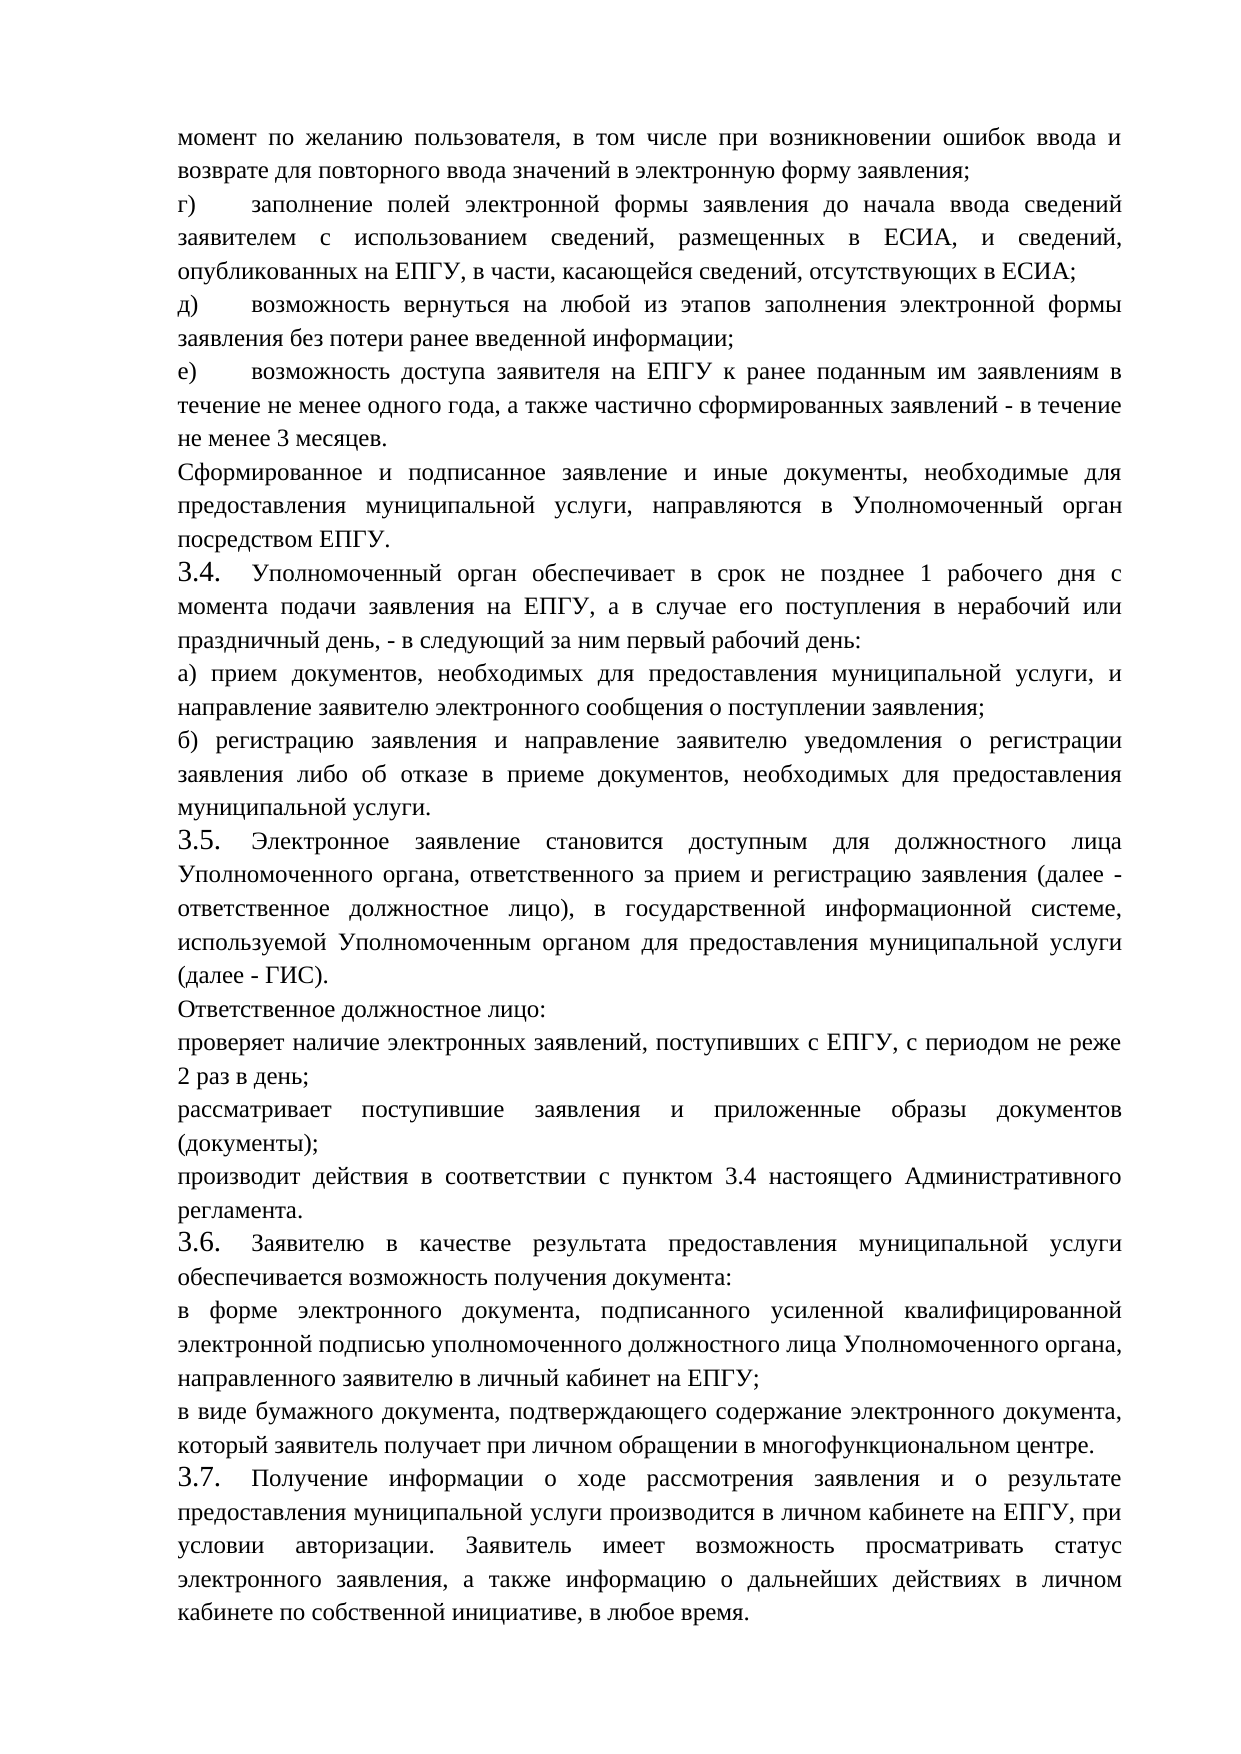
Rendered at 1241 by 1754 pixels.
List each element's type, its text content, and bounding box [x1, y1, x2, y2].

text Сформированное и подписанное заявление и иные документы, необходимые для предоставления муниципальной услуги, направляются в Уполномоченный орган посредством ЕПГУ. [177, 453, 1123, 554]
text в форме электронного документа, подписанного усиленной квалифицированной электронной подписью уполномоченного должностного лица Уполномоченного органа, направленного заявителю в личный кабинет на ЕПГУ; [177, 1292, 1123, 1393]
text д) возможность вернуться на любой из этапов заполнения электронной формы заявления без потери ранее введенной информации; [177, 286, 1123, 353]
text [177, 118, 1123, 185]
list Электронное заявление становится доступным для должностного лица Уполномоченного органа, ответственного за прием и регистрацию заявления (далее - ответственное должностное лицо), в государственной информационной системе, используемой Уполномоченным органом для предоставления муниципальной услуги (далее - ГИС). [177, 822, 1123, 990]
text проверяет наличие электронных заявлений, поступивших с ЕПГУ, с периодом не реже 2 раз в день; [177, 1024, 1123, 1091]
list Заявителю в качестве результата предоставления муниципальной услуги обеспечивается возможность получения документа: [177, 1225, 1123, 1292]
text рассматривает поступившие заявления и приложенные образы документов (документы); [177, 1091, 1123, 1158]
text Ответственное должностное лицо: [177, 990, 1123, 1024]
text в виде бумажного документа, подтверждающего содержание электронного документа, который заявитель получает при личном обращении в многофункциональном центре. [177, 1393, 1123, 1460]
text производит действия в соответствии с пунктом 3.4 настоящего Административного регламента. [177, 1158, 1123, 1225]
list Получение информации о ходе рассмотрения заявления и о результате предоставления муниципальной услуги производится в личном кабинете на ЕПГУ, при условии авторизации. Заявитель имеет возможность просматривать статус электронного заявления, а также информацию о дальнейших действиях в личном кабинете по собственной инициативе, в любое время. [177, 1460, 1123, 1627]
list Уполномоченный орган обеспечивает в срок не позднее 1 рабочего дня с момента подачи заявления на ЕПГУ, а в случае его поступления в нерабочий или праздничный день, - в следующий за ним первый рабочий день: [177, 554, 1123, 655]
text б) регистрацию заявления и направление заявителю уведомления о регистрации заявления либо об отказе в приеме документов, необходимых для предоставления муниципальной услуги. [177, 722, 1123, 822]
text е) возможность доступа заявителя на ЕПГУ к ранее поданным им заявлениям в течение не менее одного года, а также частично сформированных заявлений - в течение не менее 3 месяцев. [177, 353, 1123, 453]
text а) прием документов, необходимых для предоставления муниципальной услуги, и направление заявителю электронного сообщения о поступлении заявления; [177, 655, 1123, 722]
text г) заполнение полей электронной формы заявления до начала ввода сведений заявителем с использованием сведений, размещенных в ЕСИА, и сведений, опубликованных на ЕПГУ, в части, касающейся сведений, отсутствующих в ЕСИА; [177, 185, 1123, 286]
